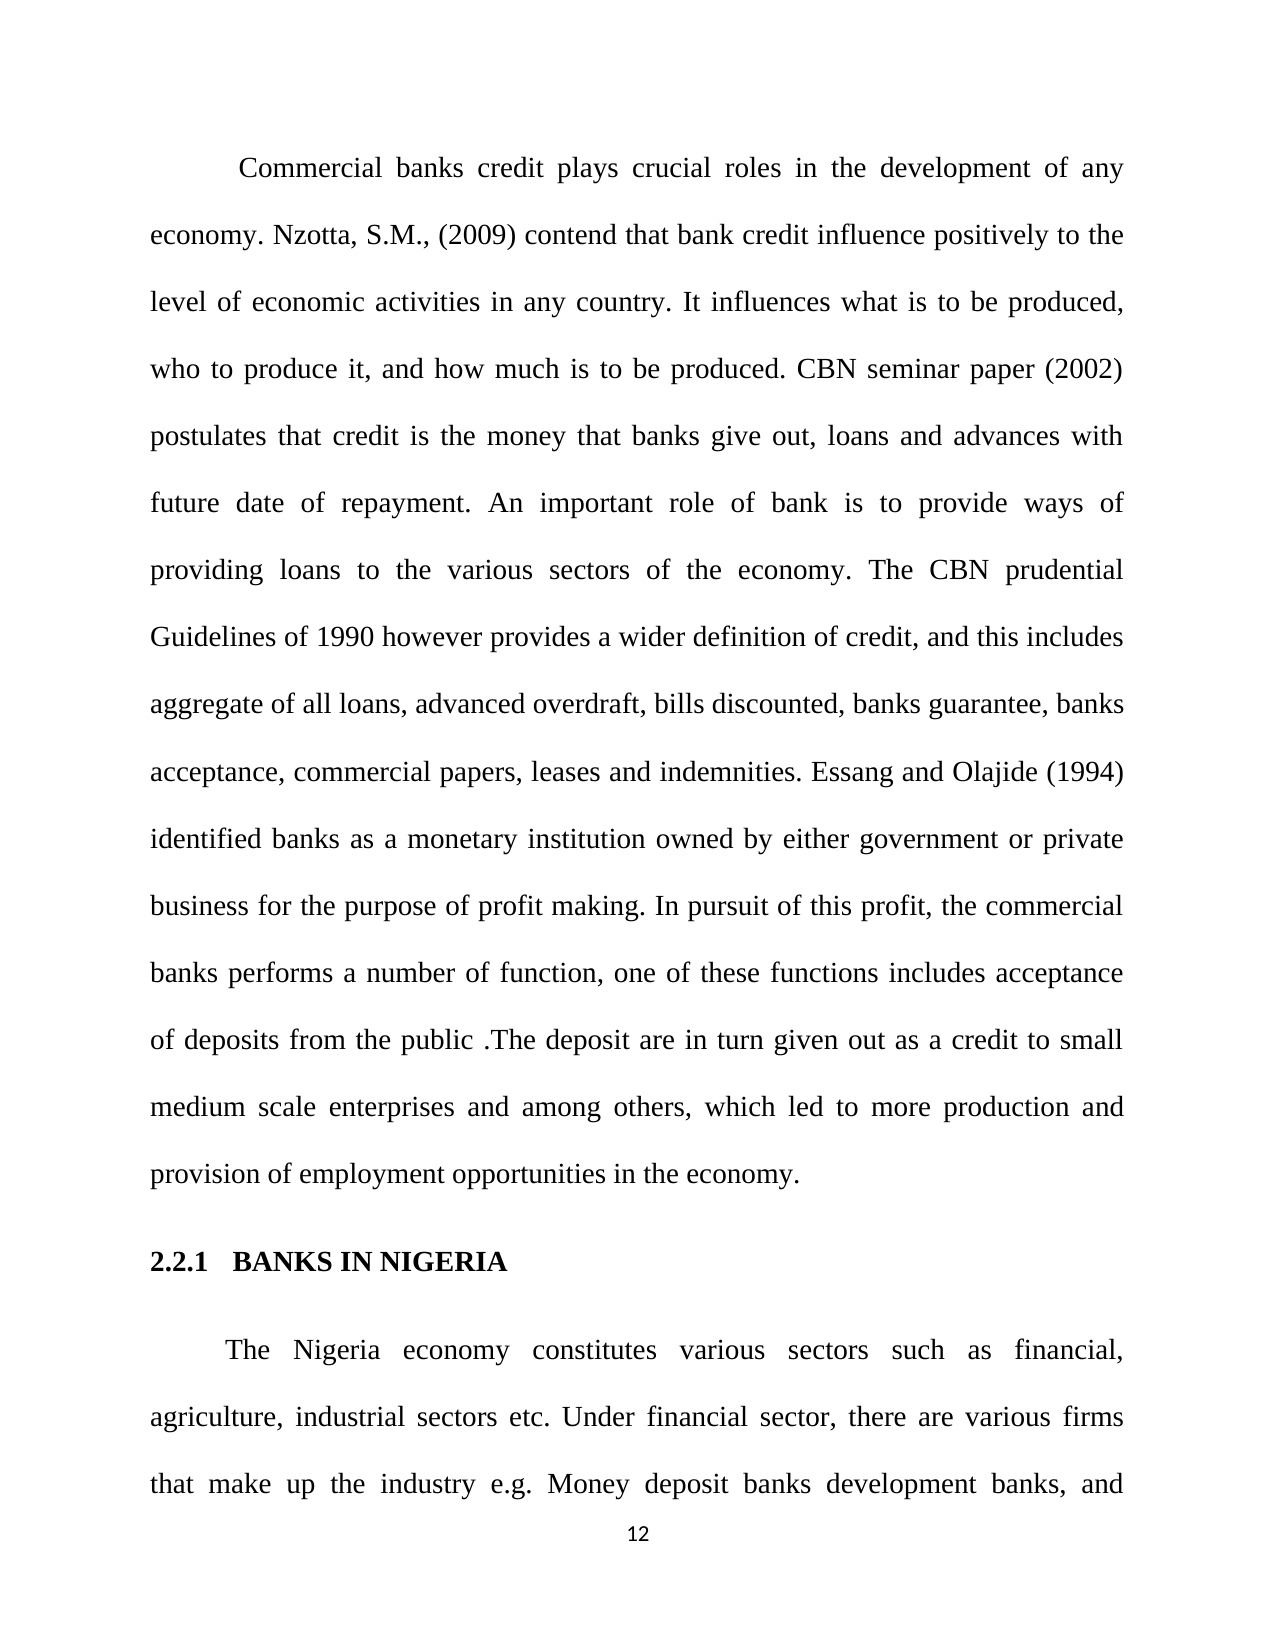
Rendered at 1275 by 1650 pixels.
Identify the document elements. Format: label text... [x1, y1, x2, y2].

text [150, 1332, 1125, 1500]
text 2.2.1 BANKS IN NIGERIA [150, 1244, 1125, 1278]
text Commercial banks credit plays crucial roles in the development of any economy. Nzotta, S.M., (2009) contend that bank credit influence positively to the level of economic activities in any country. It influences what is to be produced, who to produce it, and how much is to be produced. CBN seminar paper (2002) postulates that credit is the money that banks give out, loans and advances with future date of repayment. An important role of bank is to provide ways of providing loans to the various sectors of the economy. The CBN prudential Guidelines of 1990 however provides a wider definition of credit, and this includes aggregate of all loans, advanced overdraft, bills discounted, banks guarantee, banks acceptance, commercial papers, leases and indemnities. Essang and Olajide (1994) identified banks as a monetary institution owned by either government or private business for the purpose of profit making. In pursuit of this profit, the commercial banks performs a number of function, one of these functions includes acceptance of deposits from the public .The deposit are in turn given out as a credit to small medium scale enterprises and among others, which led to more production and provision of employment opportunities in the economy. [150, 150, 1125, 1190]
